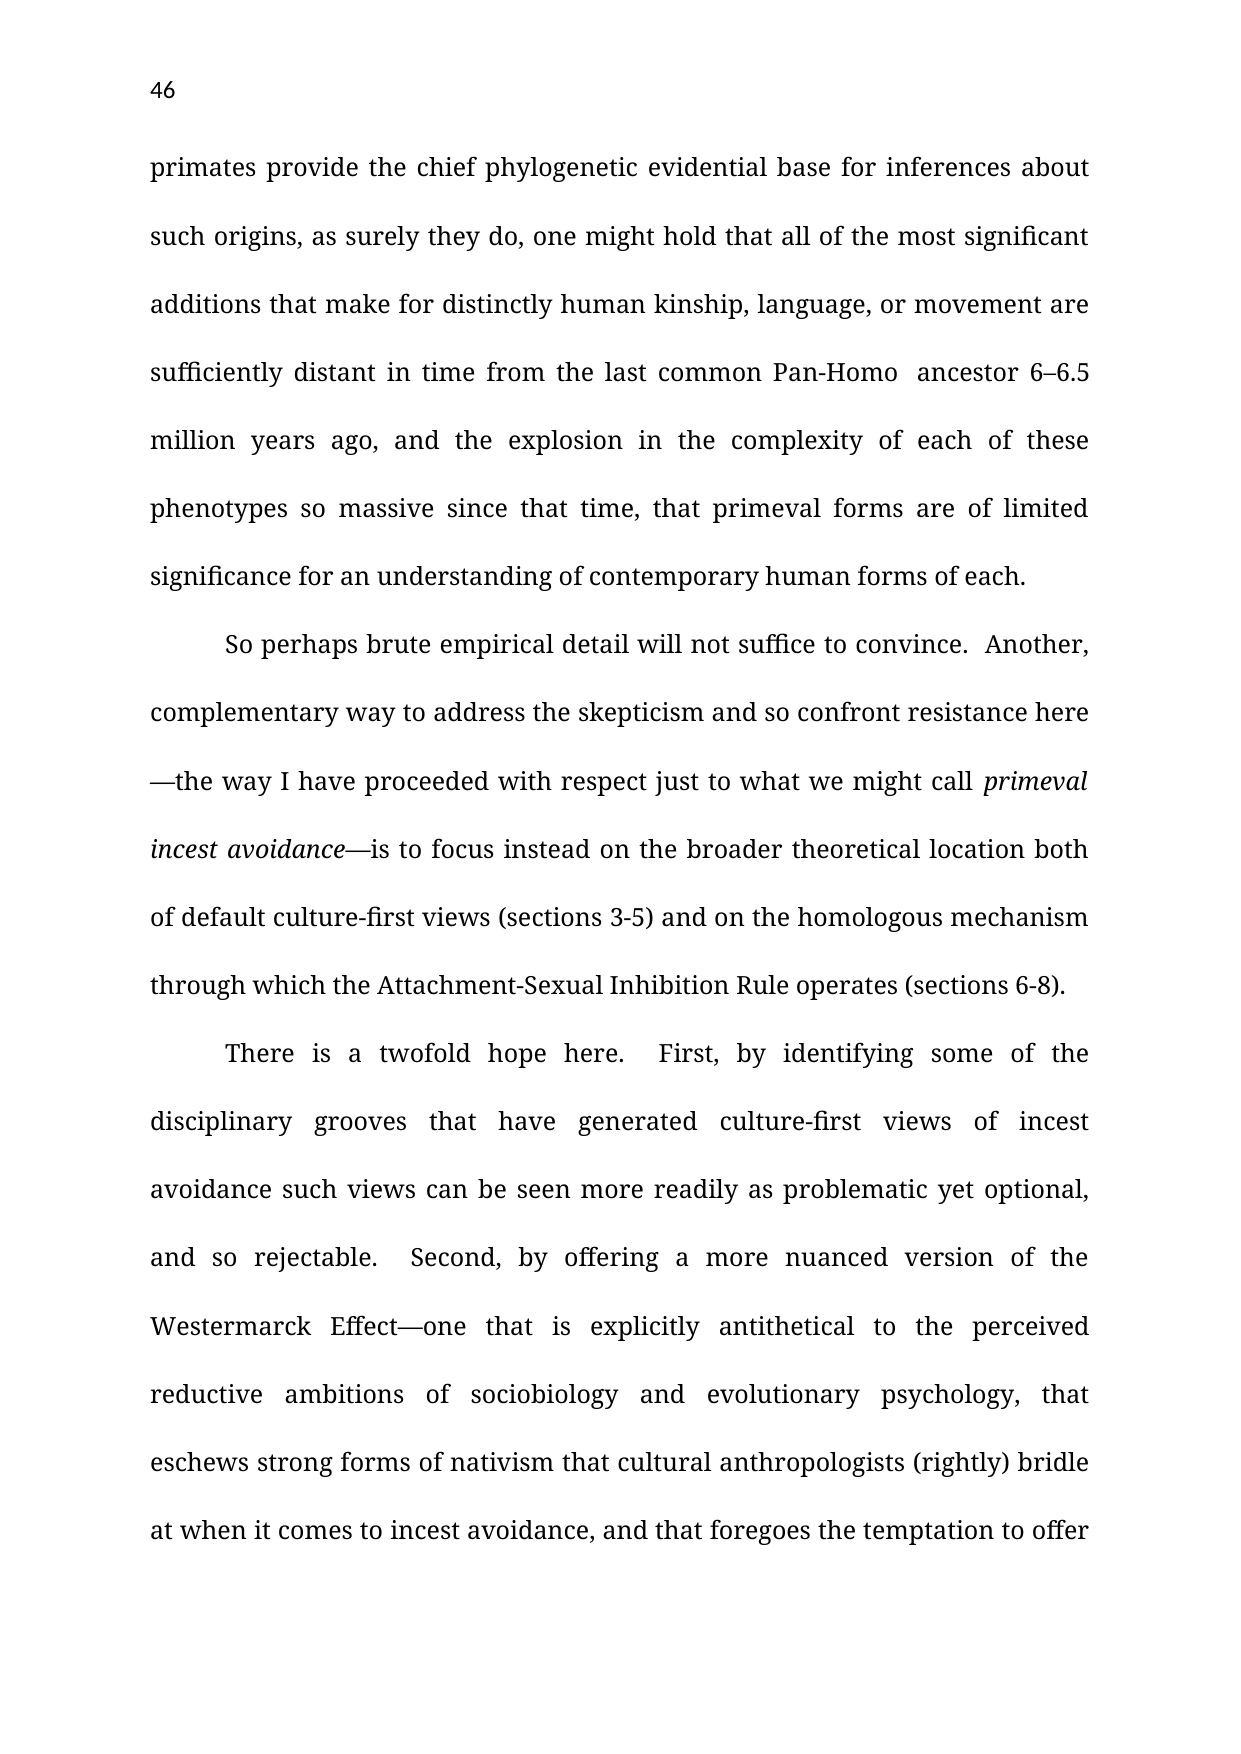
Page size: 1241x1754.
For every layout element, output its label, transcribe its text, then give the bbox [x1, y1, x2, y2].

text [150, 1036, 1090, 1547]
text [150, 150, 1090, 593]
text So perhaps brute empirical detail will not suffice to convince. Another, complementary way to address the skepticism and so confront resistance here—the way I have proceeded with respect just to what we might call primeval incest avoidance—is to focus instead on the broader theoretical location both of default culture-first views (sections 3-5) and on the homologous mechanism through which the Attachment-Sexual Inhibition Rule operates (sections 6-8). [150, 627, 1090, 1002]
